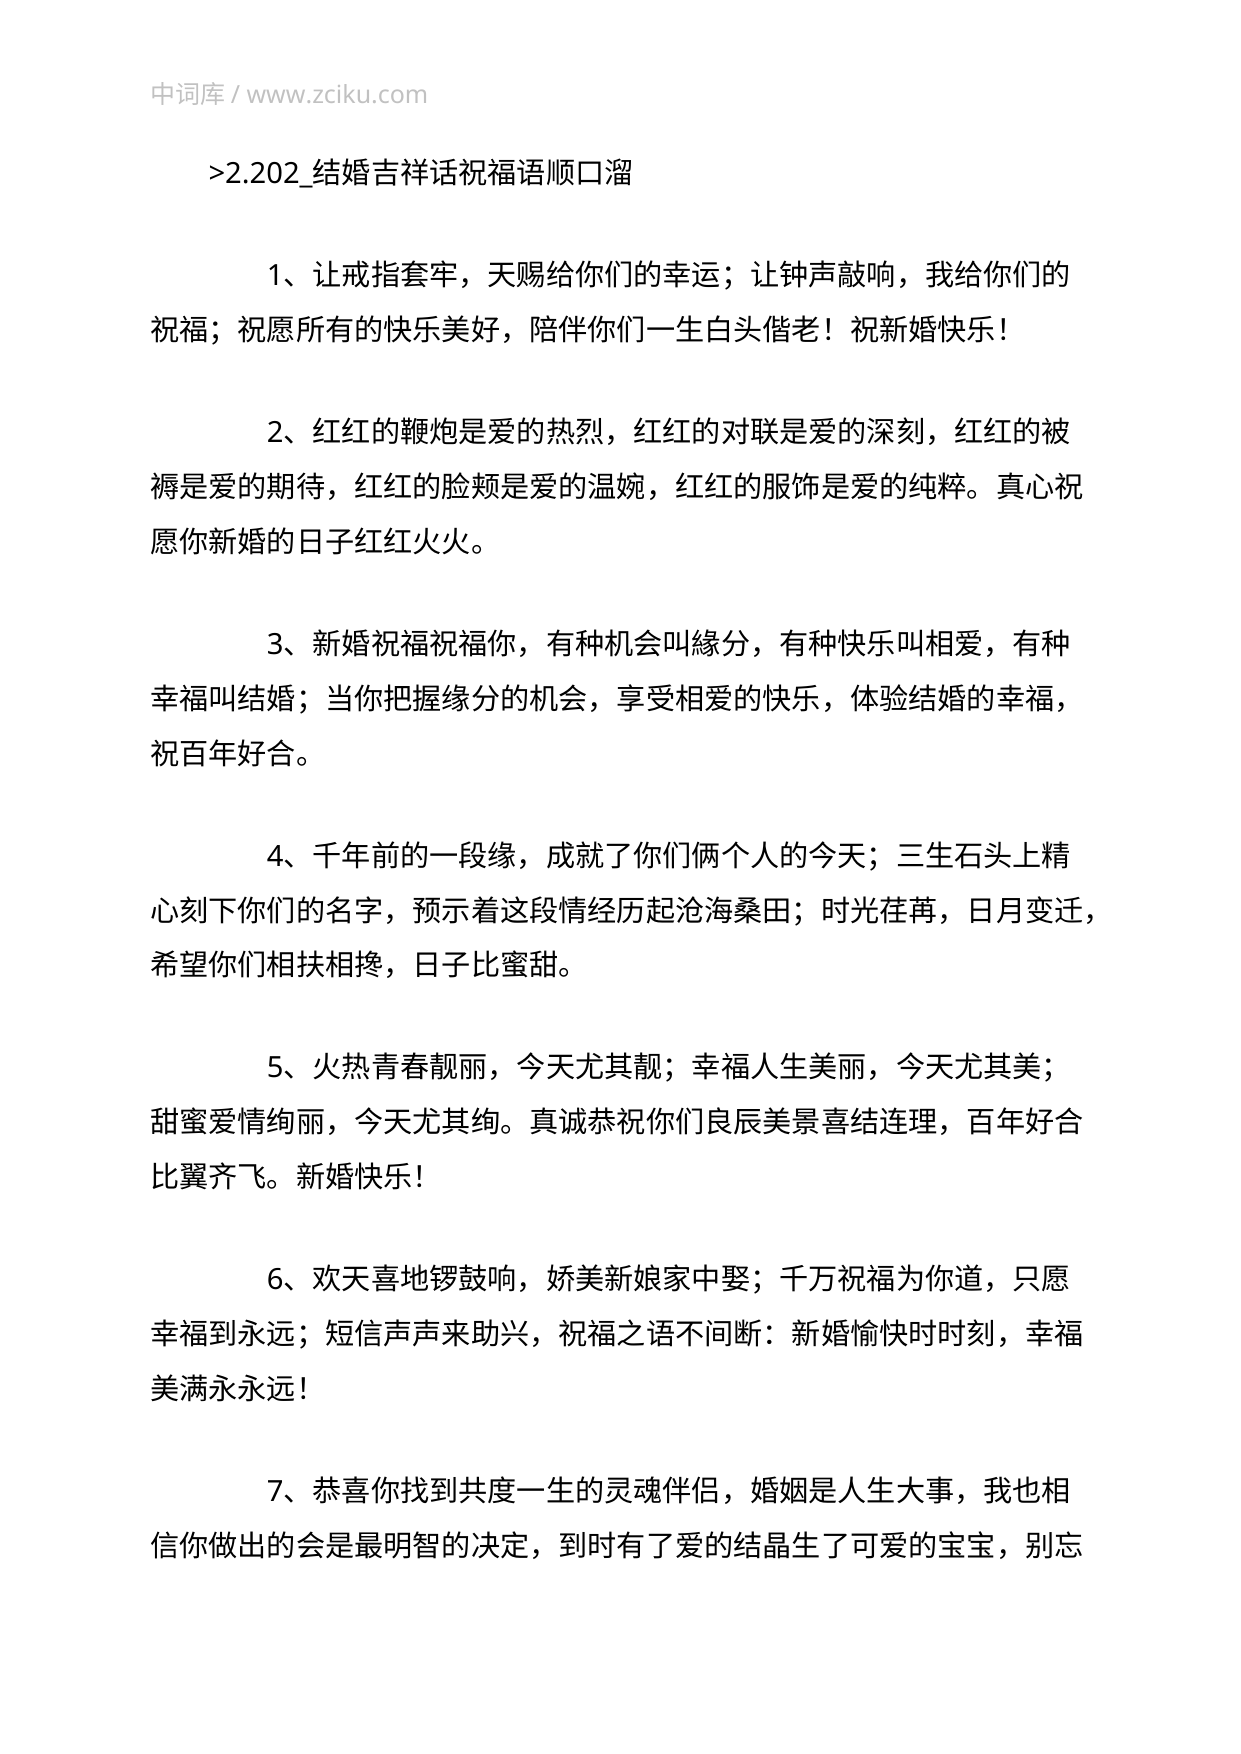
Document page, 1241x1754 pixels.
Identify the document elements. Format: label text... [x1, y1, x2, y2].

text 4、千年前的一段缘，成就了你们俩个人的今天；三生石头上精心刻下你们的名字，预示着这段情经历起沧海桑田；时光荏苒，日月变迁，希望你们相扶相搀，日子比蜜甜。 [150, 832, 1090, 984]
text 1、让戒指套牢，天赐给你们的幸运；让钟声敲响，我给你们的祝福；祝愿所有的快乐美好，陪伴你们一生白头偕老！祝新婚快乐！ [150, 252, 1090, 349]
text 3、新婚祝福祝福你，有种机会叫緣分，有种快乐叫相爱，有种幸福叫结婚；当你把握缘分的机会，享受相爱的快乐，体验结婚的幸福，祝百年好合。 [150, 620, 1090, 773]
text >2.202_结婚吉祥话祝福语顺口溜 [150, 150, 1090, 192]
text 2、红红的鞭炮是爱的热烈，红红的对联是爱的深刻，红红的被褥是爱的期待，红红的脸颊是爱的温婉，红红的服饰是爱的纯粹。真心祝愿你新婚的日子红红火火。 [150, 409, 1090, 561]
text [150, 1467, 1090, 1564]
text 5、火热青春靓丽，今天尤其靓；幸福人生美丽，今天尤其美；甜蜜爱情绚丽，今天尤其绚。真诚恭祝你们良辰美景喜结连理，百年好合比翼齐飞。新婚快乐！ [150, 1044, 1090, 1196]
text 6、欢天喜地锣鼓响，娇美新娘家中娶；千万祝福为你道，只愿幸福到永远；短信声声来助兴，祝福之语不间断：新婚愉快时时刻，幸福美满永永远！ [150, 1255, 1090, 1408]
